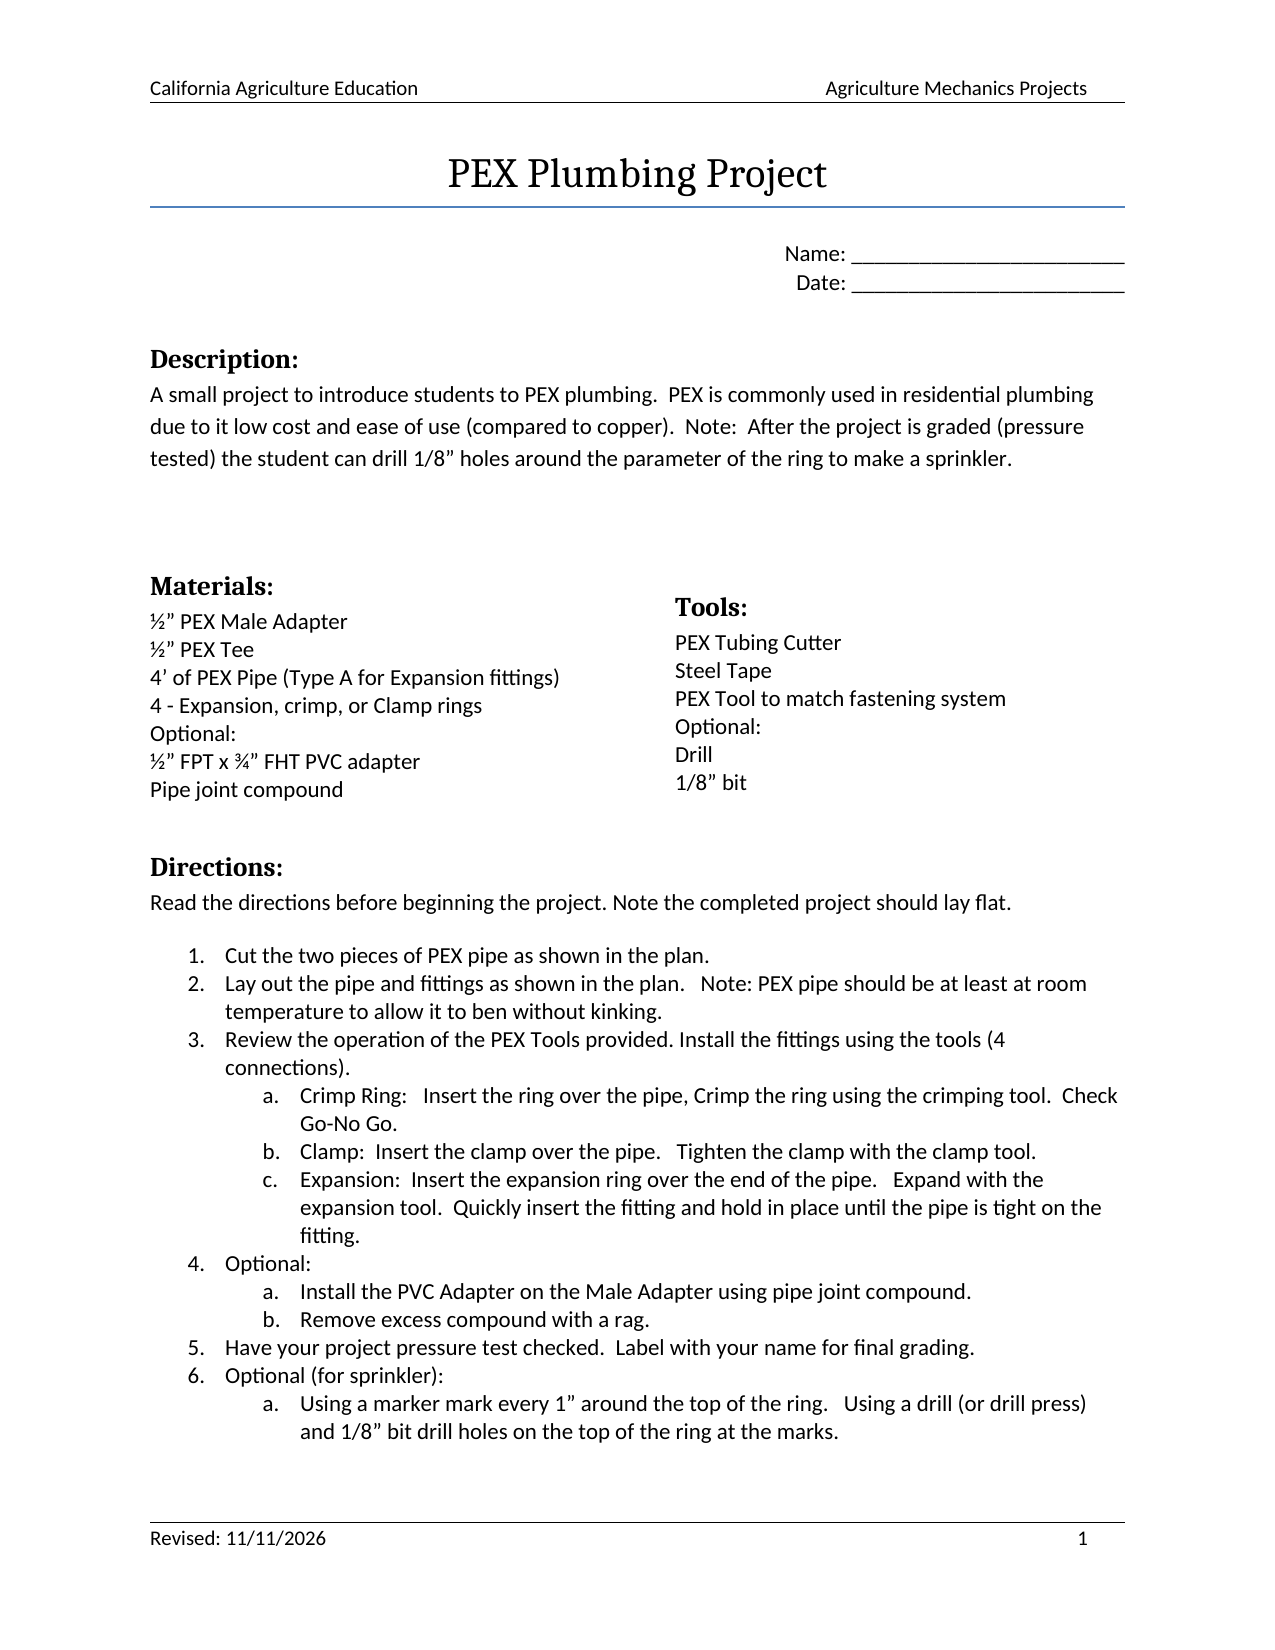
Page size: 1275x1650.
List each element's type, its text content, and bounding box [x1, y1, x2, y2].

text A small project to introduce students to PEX plumbing. PEX is commonly used in residential plumbing due to it low cost and ease of use (compared to copper). Note: After the project is graded (pressure tested) the student can drill 1/8” holes around the parameter of the ring to make a sprinkler. [150, 380, 1125, 473]
list Lay out the pipe and fittings as shown in the plan. Note: PEX pipe should be at least at room temperature to allow it to ben without kinking. [187, 969, 1125, 1025]
list Review the operation of the PEX Tools provided. Install the fittings using the tools (4 connections). [187, 1025, 1125, 1081]
text Pipe joint compound [150, 775, 600, 803]
text ½” PEX Tee [150, 635, 600, 663]
list Clamp: Insert the clamp over the pipe. Tighten the clamp with the clamp tool. [262, 1137, 1125, 1165]
text Name: ________________________ [150, 239, 1125, 268]
subtitle Directions: [150, 852, 1125, 883]
text ½” FPT x ¾” FHT PVC adapter [150, 747, 600, 775]
text PEX Tool to match fastening system [675, 684, 1125, 712]
text 4’ of PEX Pipe (Type A for Expansion fittings) [150, 663, 600, 691]
subtitle Materials: [150, 571, 600, 603]
list Crimp Ring: Insert the ring over the pipe, Crimp the ring using the crimping tool. Check Go-No Go. [262, 1081, 1125, 1137]
list Using a marker mark every 1” around the top of the ring. Using a drill (or drill press) and 1/8” bit drill holes on the top of the ring at the marks. [262, 1389, 1125, 1445]
text Date: ________________________ [150, 268, 1125, 296]
subtitle Description: [150, 344, 1125, 376]
list Optional (for sprinkler): [187, 1361, 1125, 1389]
list Remove excess compound with a rag. [262, 1305, 1125, 1333]
list Install the PVC Adapter on the Male Adapter using pipe joint compound. [262, 1277, 1125, 1305]
text Steel Tape [675, 656, 1125, 684]
list Optional: [187, 1249, 1125, 1277]
list Cut the two pieces of PEX pipe as shown in the plan. [187, 941, 1125, 969]
title PEX Plumbing Project [150, 150, 1125, 206]
text ½” PEX Male Adapter [150, 607, 600, 635]
subtitle Tools: [675, 592, 1125, 623]
text Optional: [150, 719, 600, 747]
text Optional: [675, 712, 1125, 740]
text 4 - Expansion, crimp, or Clamp rings [150, 691, 600, 719]
text PEX Tubing Cutter [675, 628, 1125, 656]
text Read the directions before beginning the project. Note the completed project should lay flat. [150, 888, 1125, 916]
list Expansion: Insert the expansion ring over the end of the pipe. Expand with the expansion tool. Quickly insert the fitting and hold in place until the pipe is tight on the fitting. [262, 1165, 1125, 1249]
list Have your project pressure test checked. Label with your name for final grading. [187, 1333, 1125, 1361]
text Drill [675, 740, 1125, 768]
text 1/8” bit [675, 768, 1125, 796]
